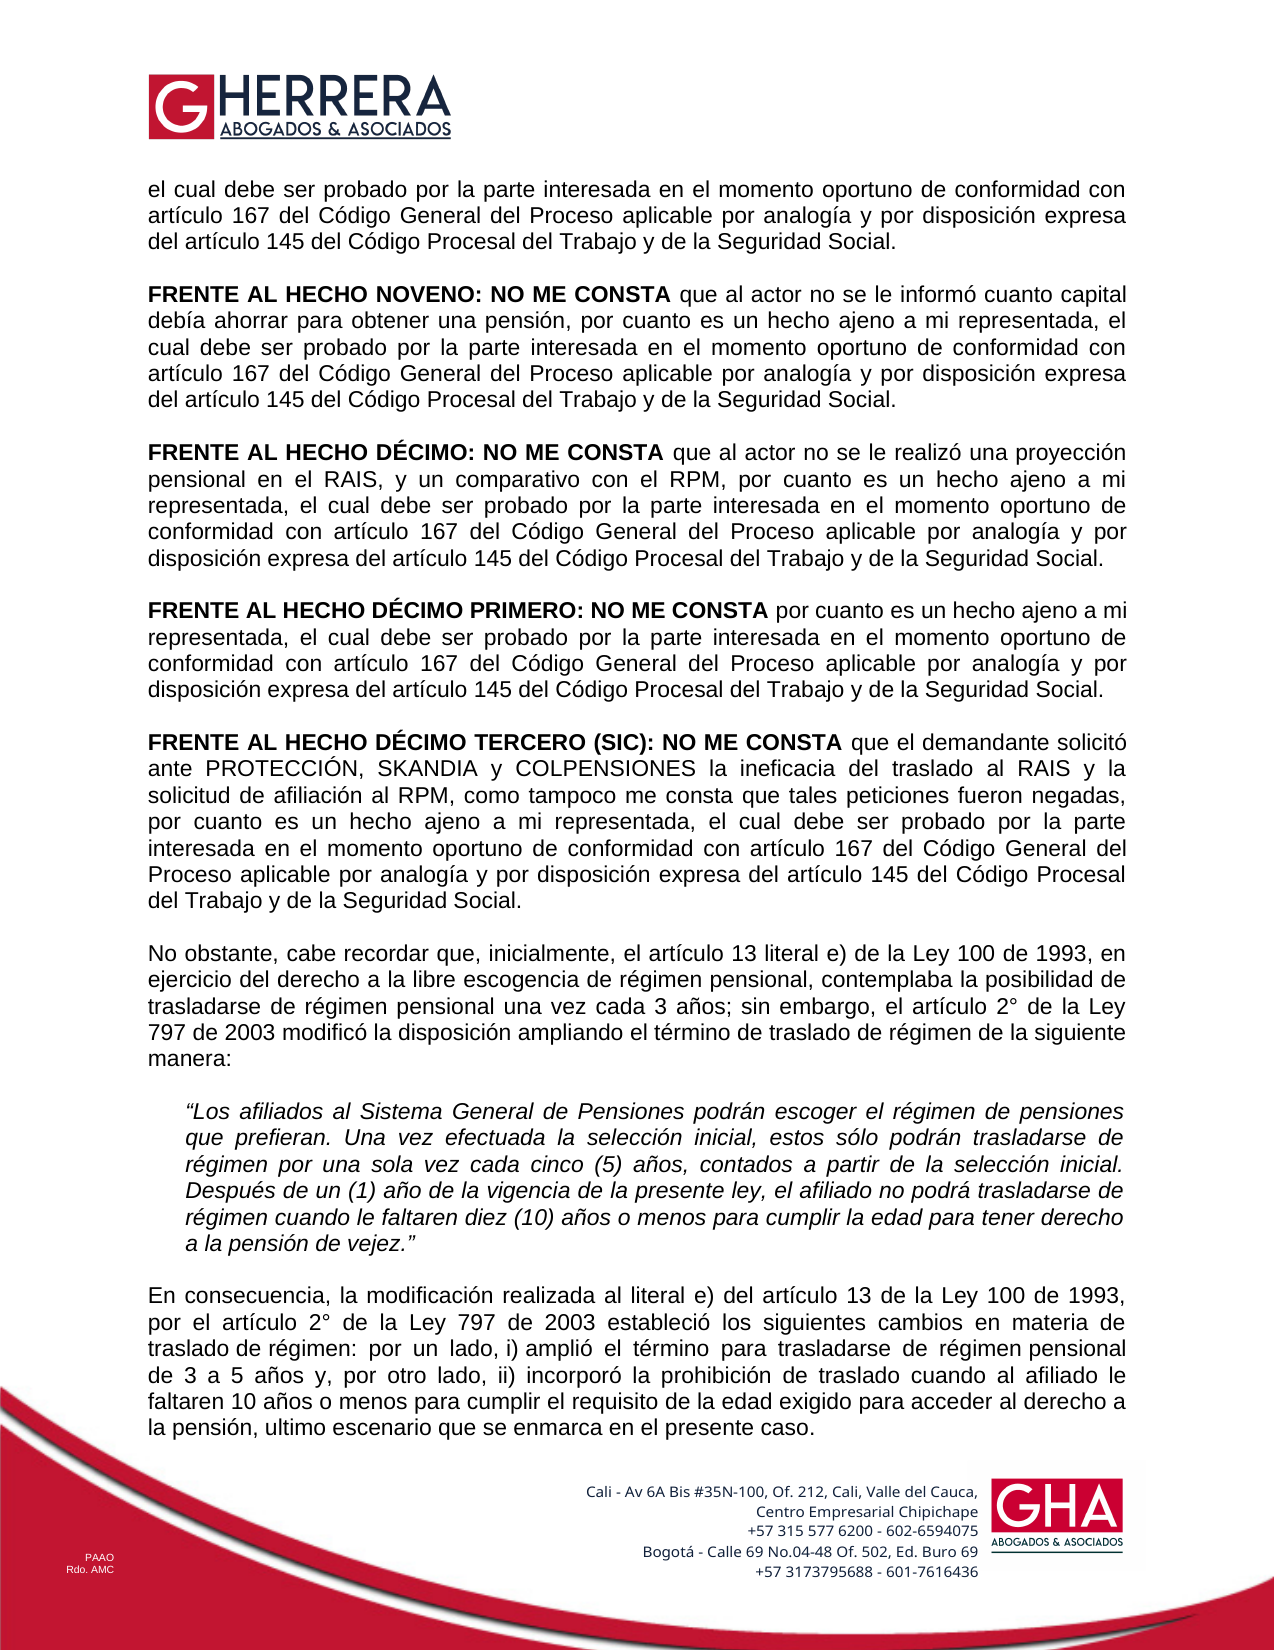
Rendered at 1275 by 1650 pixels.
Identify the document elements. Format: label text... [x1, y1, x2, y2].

text “Los afiliados al Sistema General de Pensiones podrán escoger el régimen de pensiones que prefieran. Una vez efectuada la selección inicial, estos sólo podrán trasladarse de régimen por una sola vez cada cinco (5) años, contados a partir de la selección inicial. Después de un (1) año de la vigencia de la presente ley, el afiliado no podrá trasladarse de régimen cuando le faltaren diez (10) años o menos para cumplir la edad para tener derecho a la pensión de vejez.” [185, 1098, 1127, 1256]
picture [0, 1373, 1274, 1650]
text En consecuencia, la modificación realizada al literal e) del artículo 13 de la Ley 100 de 1993, por el artículo 2° de la Ley 797 de 2003 estableció los siguientes cambios en materia de traslado de régimen: por un lado, i) amplió el término para trasladarse de régimen pensional de 3 a 5 años y, por otro lado, ii) incorporó la prohibición de traslado cuando al afiliado le faltaren 10 años o menos para cumplir el requisito de la edad exigido para acceder al derecho a la pensión, ultimo escenario que se enmarca en el presente caso. [148, 1282, 1127, 1441]
text FRENTE AL HECHO DÉCIMO TERCERO (SIC): NO ME CONSTA que el demandante solicitó ante PROTECCIÓN, SKANDIA y COLPENSIONES la ineficacia del traslado al RAIS y la solicitud de afiliación al RPM, como tampoco me consta que tales peticiones fueron negadas, por cuanto es un hecho ajeno a mi representada, el cual debe ser probado por la parte interesada en el momento oportuno de conformidad con artículo 167 del Código General del Proceso aplicable por analogía y por disposición expresa del artículo 145 del Código Procesal del Trabajo y de la Seguridad Social. [148, 729, 1127, 913]
text FRENTE AL HECHO DÉCIMO PRIMERO: NO ME CONSTA por cuanto es un hecho ajeno a mi representada, el cual debe ser probado por la parte interesada en el momento oportuno de conformidad con artículo 167 del Código General del Proceso aplicable por analogía y por disposición expresa del artículo 145 del Código Procesal del Trabajo y de la Seguridad Social. [148, 597, 1127, 703]
text FRENTE AL HECHO NOVENO: NO ME CONSTA que al actor no se le informó cuanto capital debía ahorrar para obtener una pensión, por cuanto es un hecho ajeno a mi representada, el cual debe ser probado por la parte interesada en el momento oportuno de conformidad con artículo 167 del Código General del Proceso aplicable por analogía y por disposición expresa del artículo 145 del Código Procesal del Trabajo y de la Seguridad Social. [148, 281, 1127, 413]
text FRENTE AL HECHO DÉCIMO: NO ME CONSTA que al actor no se le realizó una proyección pensional en el RAIS, y un comparativo con el RPM, por cuanto es un hecho ajeno a mi representada, el cual debe ser probado por la parte interesada en el momento oportuno de conformidad con artículo 167 del Código General del Proceso aplicable por analogía y por disposición expresa del artículo 145 del Código Procesal del Trabajo y de la Seguridad Social. [148, 439, 1127, 571]
picture [133, 56, 466, 157]
text No obstante, cabe recordar que, inicialmente, el artículo 13 literal e) de la Ley 100 de 1993, en ejercicio del derecho a la libre escogencia de régimen pensional, contemplaba la posibilidad de trasladarse de régimen pensional una vez cada 3 años; sin embargo, el artículo 2° de la Ley 797 de 2003 modificó la disposición ampliando el término de traslado de régimen de la siguiente manera: [148, 940, 1127, 1072]
